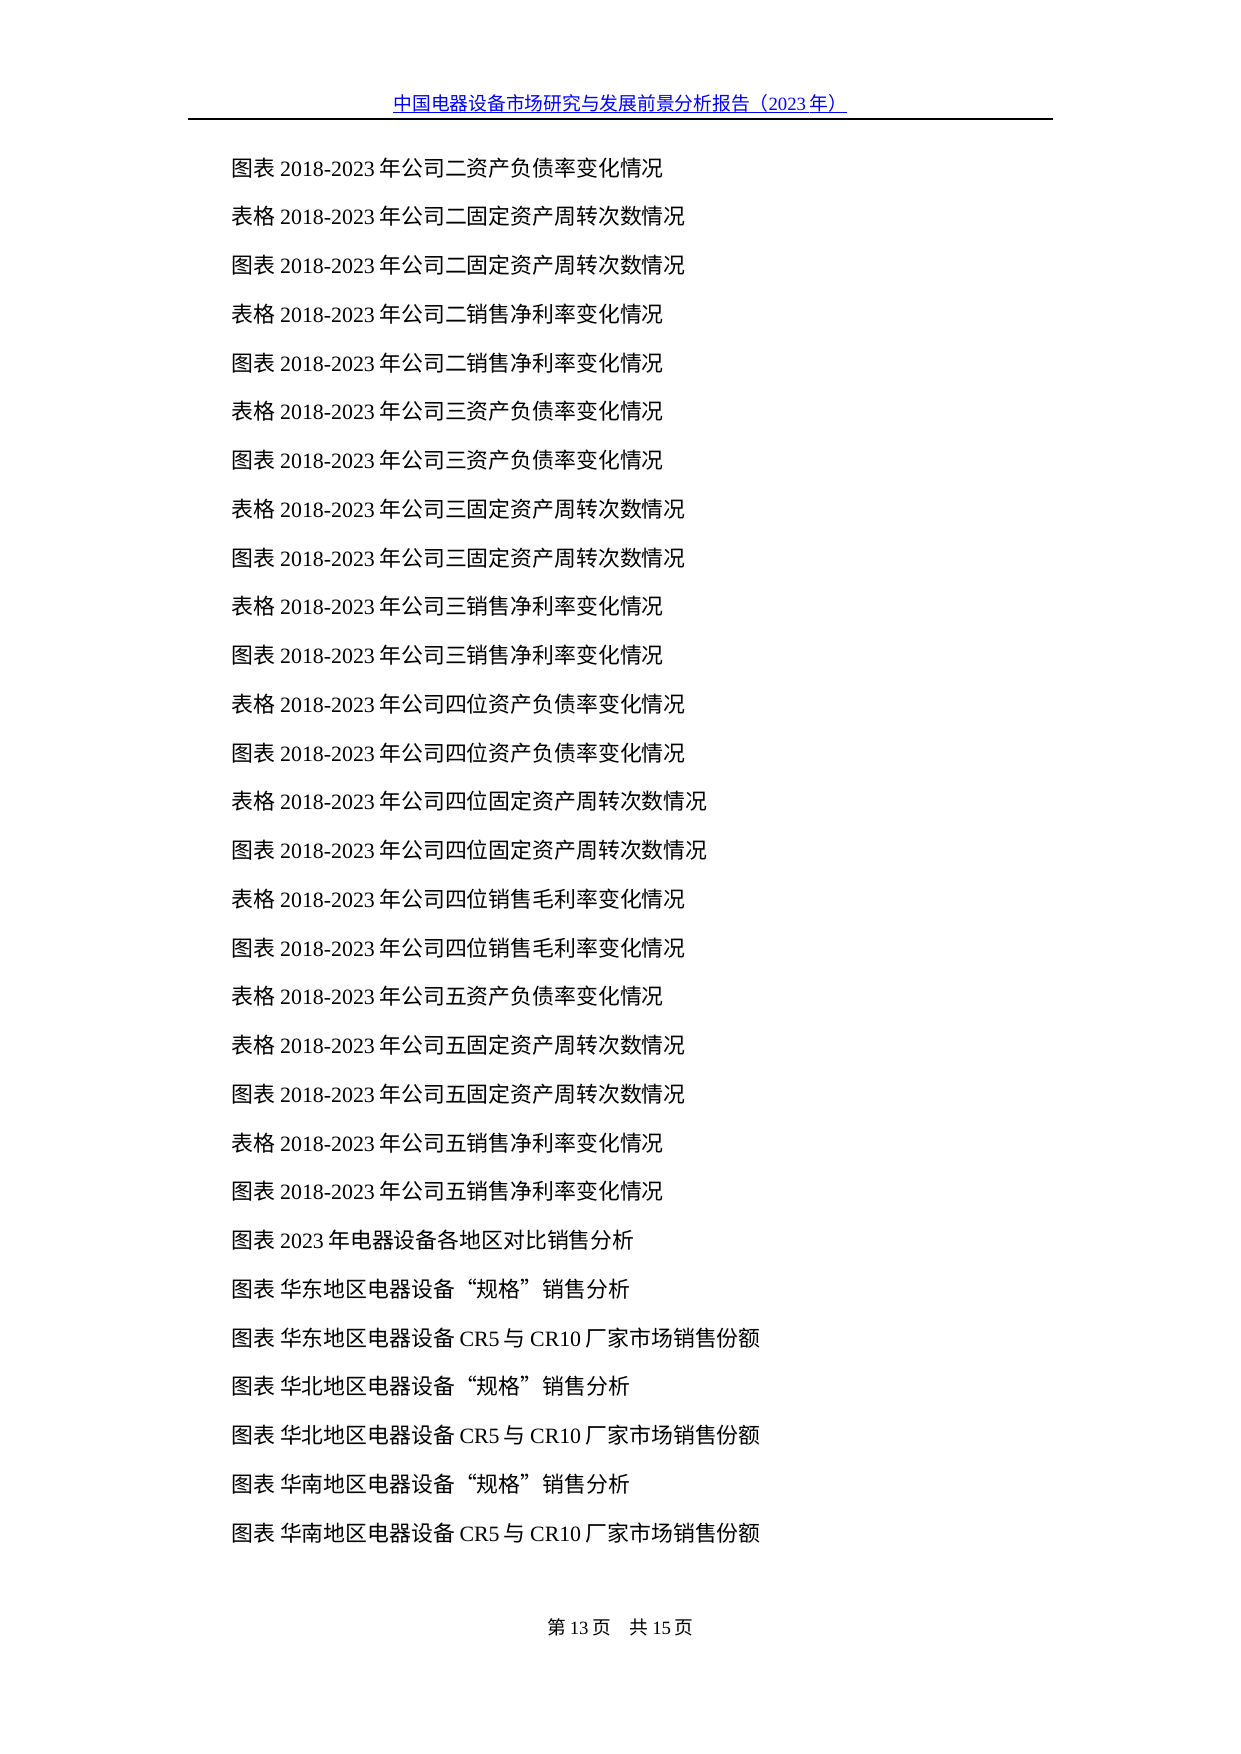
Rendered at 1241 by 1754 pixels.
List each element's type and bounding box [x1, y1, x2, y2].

text [187, 150, 1053, 1548]
